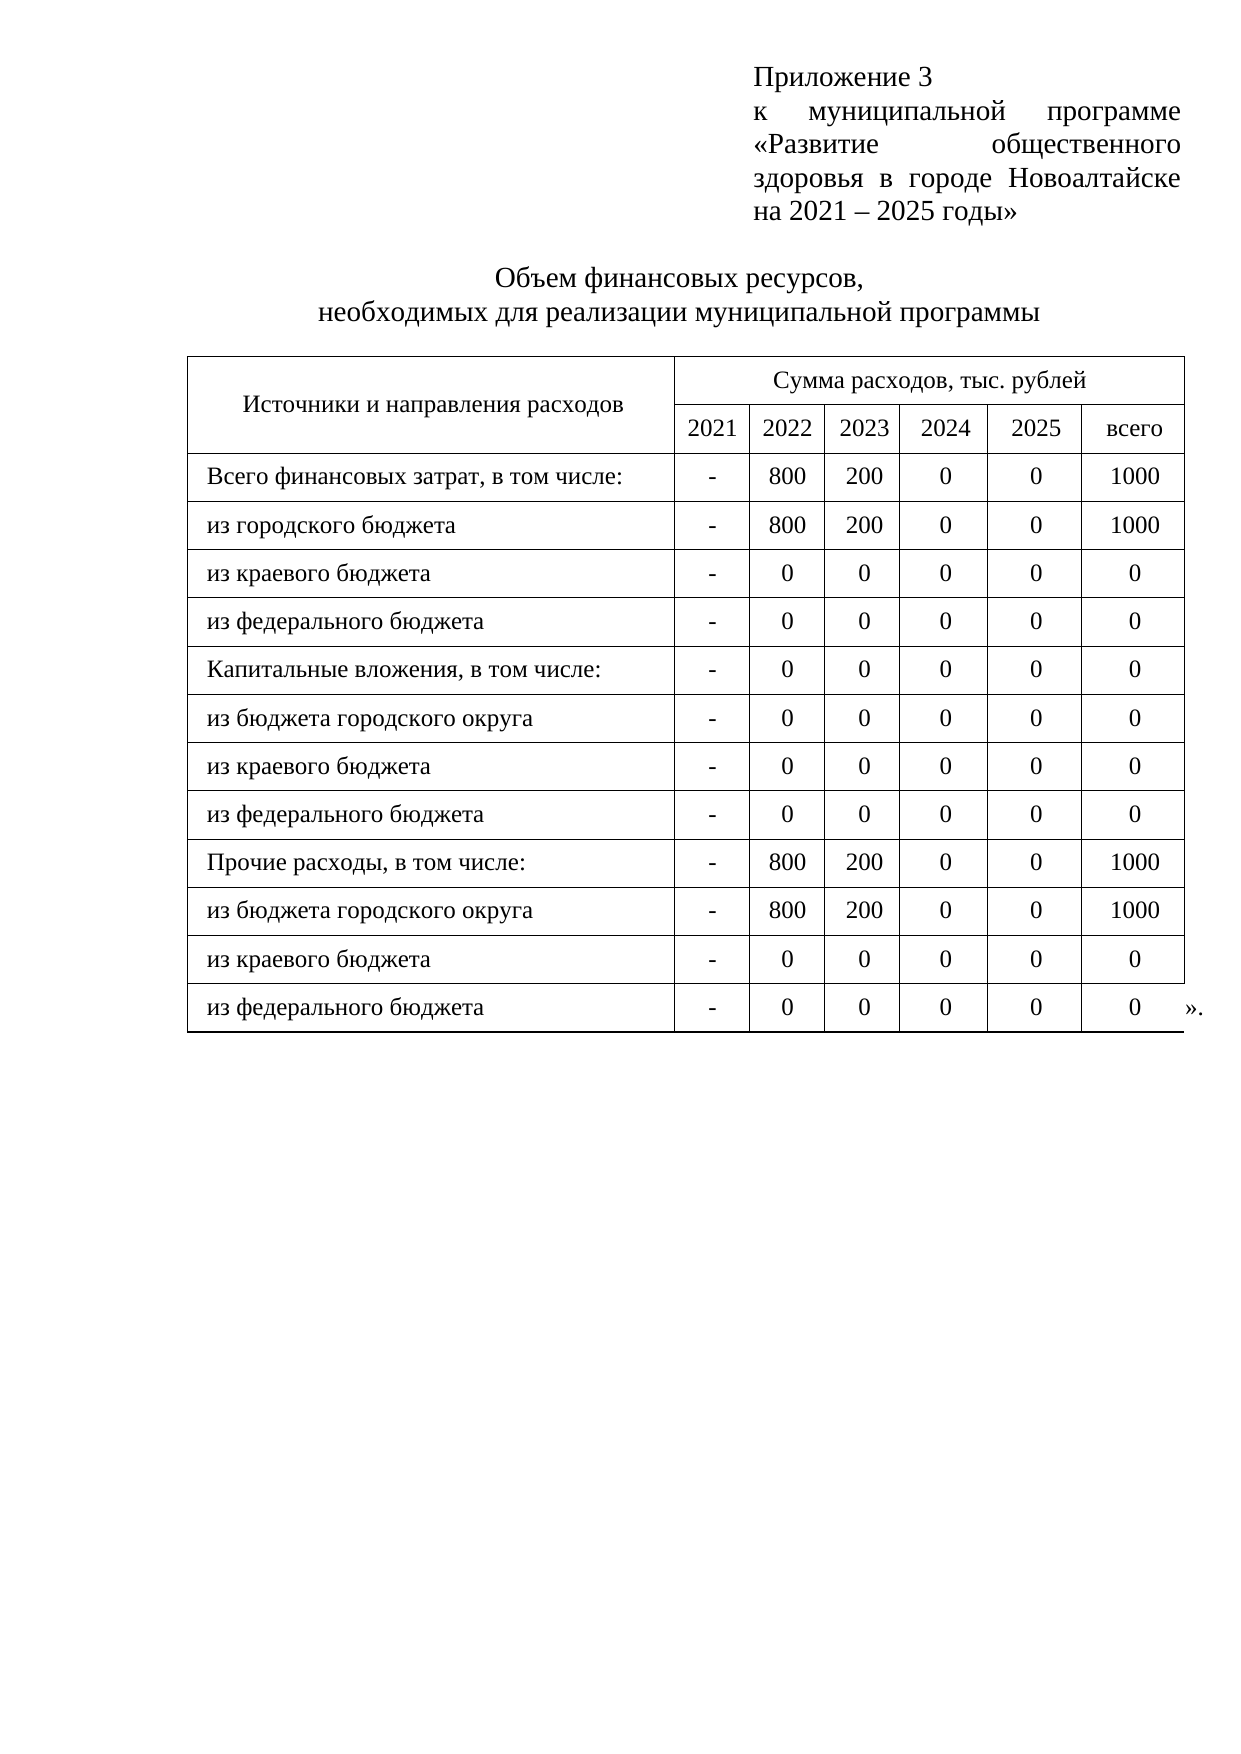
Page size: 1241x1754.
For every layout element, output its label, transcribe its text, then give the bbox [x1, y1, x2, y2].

table_cell из краевого бюджета [188, 936, 674, 983]
table_cell ». [1184, 983, 1226, 1031]
table_cell 0 [988, 840, 1081, 887]
table_cell 200 [825, 502, 899, 549]
table_cell 0 [750, 791, 824, 838]
table_cell из федерального бюджета [188, 598, 674, 646]
text Приложение 3 [753, 59, 1181, 93]
table_cell 0 [825, 936, 899, 983]
table_cell 0 [750, 647, 824, 694]
table_cell из краевого бюджета [188, 550, 674, 597]
table_cell 0 [1082, 695, 1184, 742]
table_cell 0 [825, 695, 899, 742]
table_cell 0 [988, 454, 1081, 501]
table_cell 0 [988, 550, 1081, 597]
table_cell - [675, 888, 749, 935]
table_cell 0 [1082, 647, 1184, 694]
text к муниципальной программе «Развитие общественного здоровья в городе Новоалтайске на 2021 – 2025 годы» [753, 93, 1181, 227]
table_cell 0 [988, 695, 1081, 742]
table_cell 200 [825, 888, 899, 935]
table_cell - [675, 743, 749, 790]
table_cell 0 [900, 502, 987, 549]
table_cell из городского бюджета [188, 502, 674, 549]
table_cell из краевого бюджета [188, 743, 674, 790]
table_cell 0 [1082, 984, 1184, 1031]
table_cell 0 [900, 743, 987, 790]
table_cell - [675, 598, 749, 646]
table_cell 0 [988, 791, 1081, 838]
table_cell 0 [900, 454, 987, 501]
text необходимых для реализации муниципальной программы [177, 294, 1181, 327]
table_cell 2025 [988, 405, 1081, 453]
table_cell 0 [988, 647, 1081, 694]
table_cell - [675, 840, 749, 887]
table_cell Капитальные вложения, в том числе: [188, 647, 674, 694]
table_cell 0 [1082, 791, 1184, 838]
table_cell 0 [988, 598, 1081, 646]
table_cell 0 [750, 984, 824, 1031]
table_cell - [675, 502, 749, 549]
table_cell - [675, 647, 749, 694]
table_cell 0 [988, 502, 1081, 549]
table_cell 0 [825, 743, 899, 790]
table_cell 0 [900, 888, 987, 935]
table_cell 0 [1082, 598, 1184, 646]
table_cell из федерального бюджета [188, 984, 674, 1031]
table_cell 0 [900, 936, 987, 983]
table_cell 0 [1082, 936, 1184, 983]
table_cell Прочие расходы, в том числе: [188, 840, 674, 887]
table_cell - [675, 984, 749, 1031]
table_cell из бюджета городского округа [188, 888, 674, 935]
text Объем финансовых ресурсов, [177, 260, 1181, 294]
table_cell 0 [750, 936, 824, 983]
table_cell 0 [900, 550, 987, 597]
table_cell 0 [1082, 550, 1184, 597]
table_cell - [675, 936, 749, 983]
table_cell 1000 [1082, 840, 1184, 887]
table_header Сумма расходов, тыс. рублей [675, 357, 1184, 404]
table_cell - [675, 695, 749, 742]
table_cell - [675, 791, 749, 838]
table_cell 800 [750, 840, 824, 887]
table_cell 0 [900, 695, 987, 742]
table_cell из бюджета городского округа [188, 695, 674, 742]
table_cell из федерального бюджета [188, 791, 674, 838]
table_cell 2021 [675, 405, 749, 453]
table_cell 0 [900, 647, 987, 694]
table_cell 0 [988, 936, 1081, 983]
table_cell всего [1082, 405, 1184, 453]
table_cell 0 [750, 743, 824, 790]
table_cell - [675, 550, 749, 597]
table_cell - [675, 454, 749, 501]
table_cell 0 [825, 647, 899, 694]
table_cell 0 [825, 598, 899, 646]
table_cell 0 [750, 695, 824, 742]
table_cell 800 [750, 888, 824, 935]
table_cell 1000 [1082, 888, 1184, 935]
table_cell 2022 [750, 405, 824, 453]
table_cell 1000 [1082, 454, 1184, 501]
table_cell 1000 [1082, 502, 1184, 549]
table_cell 0 [900, 598, 987, 646]
table_cell 0 [825, 984, 899, 1031]
table_cell 0 [988, 888, 1081, 935]
table_cell 0 [988, 984, 1081, 1031]
table_cell 0 [825, 791, 899, 838]
table_cell 2023 [825, 405, 899, 453]
table_cell 800 [750, 454, 824, 501]
table_cell 0 [750, 550, 824, 597]
table_cell 2024 [900, 405, 987, 453]
table_cell Всего финансовых затрат, в том числе: [188, 454, 674, 501]
table_cell 0 [900, 984, 987, 1031]
table_cell 800 [750, 502, 824, 549]
table_cell 200 [825, 454, 899, 501]
table_cell 0 [1082, 743, 1184, 790]
table_cell 200 [825, 840, 899, 887]
table_cell 0 [900, 840, 987, 887]
table_header Источники и направления расходов [188, 357, 674, 453]
table_cell 0 [988, 743, 1081, 790]
table_cell 0 [900, 791, 987, 838]
table_cell 0 [825, 550, 899, 597]
table_cell 0 [750, 598, 824, 646]
